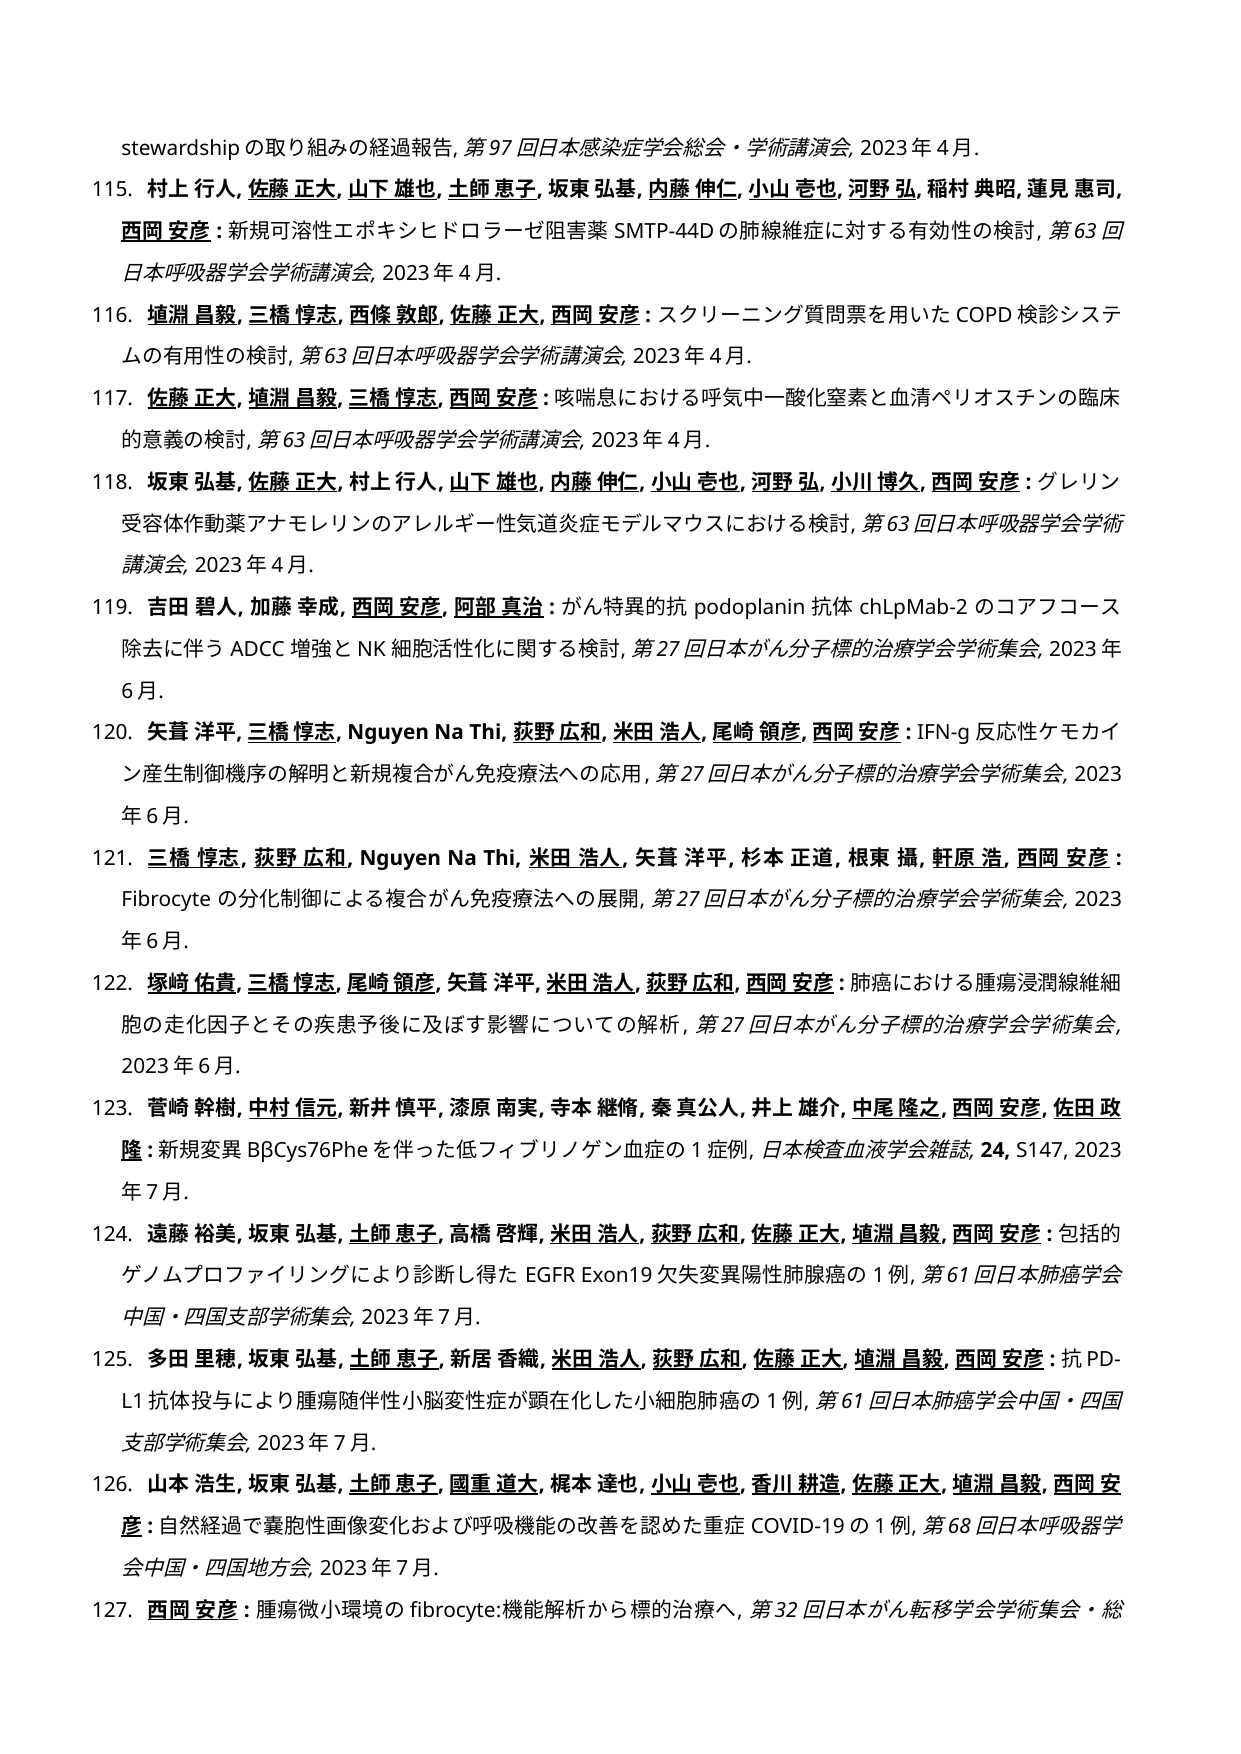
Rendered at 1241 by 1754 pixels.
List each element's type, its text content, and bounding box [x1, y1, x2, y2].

list 菅崎 幹樹, 中村 信元, 新井 慎平, 漆原 南実, 寺本 継脩, 秦 真公人, 井上 雄介, 中尾 隆之, 西岡 安彦, 佐田 政隆 : 新規変異BβCys76Pheを伴った低フィブリノゲン血症の1症例, 日本検査血液学会雑誌, 24, S147, 2023年7月. [92, 1086, 1122, 1211]
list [92, 125, 1122, 167]
list 塚﨑 佑貴, 三橋 惇志, 尾崎 領彦, 矢葺 洋平, 米田 浩人, 荻野 広和, 西岡 安彦 : 肺癌における腫瘍浸潤線維細胞の走化因子とその疾患予後に及ぼす影響についての解析, 第27回日本がん分子標的治療学会学術集会, 2023年6月. [92, 961, 1122, 1086]
list 吉田 碧人, 加藤 幸成, 西岡 安彦, 阿部 真治 : がん特異的抗 podoplanin 抗体 chLpMab-2 のコアフコース除去に伴う ADCC 増強とNK 細胞活性化に関する検討, 第27回日本がん分子標的治療学会学術集会, 2023年6月. [92, 584, 1122, 710]
list 佐藤 正大, 埴淵 昌毅, 三橋 惇志, 西岡 安彦 : 咳喘息における呼気中一酸化窒素と血清ペリオスチンの臨床的意義の検討, 第63回日本呼吸器学会学術講演会, 2023年4月. [92, 376, 1122, 459]
list 埴淵 昌毅, 三橋 惇志, 西條 敦郎, 佐藤 正大, 西岡 安彦 : スクリーニング質問票を用いたCOPD検診システムの有用性の検討, 第63回日本呼吸器学会学術講演会, 2023年4月. [92, 292, 1122, 376]
list 矢葺 洋平, 三橋 惇志, Nguyen Na Thi, 荻野 広和, 米田 浩人, 尾崎 領彦, 西岡 安彦 : IFN-g 反応性ケモカイン産生制御機序の解明と新規複合がん免疫療法への応用, 第27回日本がん分子標的治療学会学術集会, 2023年6月. [92, 710, 1122, 835]
list 山本 浩生, 坂東 弘基, 土師 恵子, 國重 道大, 梶本 達也, 小山 壱也, 香川 耕造, 佐藤 正大, 埴淵 昌毅, 西岡 安彦 : 自然経過で嚢胞性画像変化および呼吸機能の改善を認めた重症COVID-19の1例, 第68回日本呼吸器学会中国・四国地方会, 2023年7月. [92, 1462, 1122, 1587]
list 遠藤 裕美, 坂東 弘基, 土師 恵子, 高橋 啓輝, 米田 浩人, 荻野 広和, 佐藤 正大, 埴淵 昌毅, 西岡 安彦 : 包括的ゲノムプロファイリングにより診断し得たEGFR Exon19欠失変異陽性肺腺癌の1例, 第61回日本肺癌学会中国・四国支部学術集会, 2023年7月. [92, 1211, 1122, 1336]
list 多田 里穂, 坂東 弘基, 土師 恵子, 新居 香織, 米田 浩人, 荻野 広和, 佐藤 正大, 埴淵 昌毅, 西岡 安彦 : 抗PD-L1抗体投与により腫瘍随伴性小脳変性症が顕在化した小細胞肺癌の1例, 第61回日本肺癌学会中国・四国支部学術集会, 2023年7月. [92, 1336, 1122, 1462]
list 村上 行人, 佐藤 正大, 山下 雄也, 土師 恵子, 坂東 弘基, 内藤 伸仁, 小山 壱也, 河野 弘, 稲村 典昭, 蓮見 惠司, 西岡 安彦 : 新規可溶性エポキシヒドロラーゼ阻害薬SMTP-44Dの肺線維症に対する有効性の検討, 第63回日本呼吸器学会学術講演会, 2023年4月. [92, 167, 1122, 292]
list 坂東 弘基, 佐藤 正大, 村上 行人, 山下 雄也, 内藤 伸仁, 小山 壱也, 河野 弘, 小川 博久, 西岡 安彦 : グレリン受容体作動薬アナモレリンのアレルギー性気道炎症モデルマウスにおける検討, 第63回日本呼吸器学会学術講演会, 2023年4月. [92, 459, 1122, 584]
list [92, 1587, 1122, 1629]
list 三橋 惇志, 荻野 広和, Nguyen Na Thi, 米田 浩人, 矢葺 洋平, 杉本 正道, 根東 攝, 軒原 浩, 西岡 安彦 : Fibrocyte の分化制御による複合がん免疫療法への展開, 第27回日本がん分子標的治療学会学術集会, 2023年6月. [92, 835, 1122, 961]
